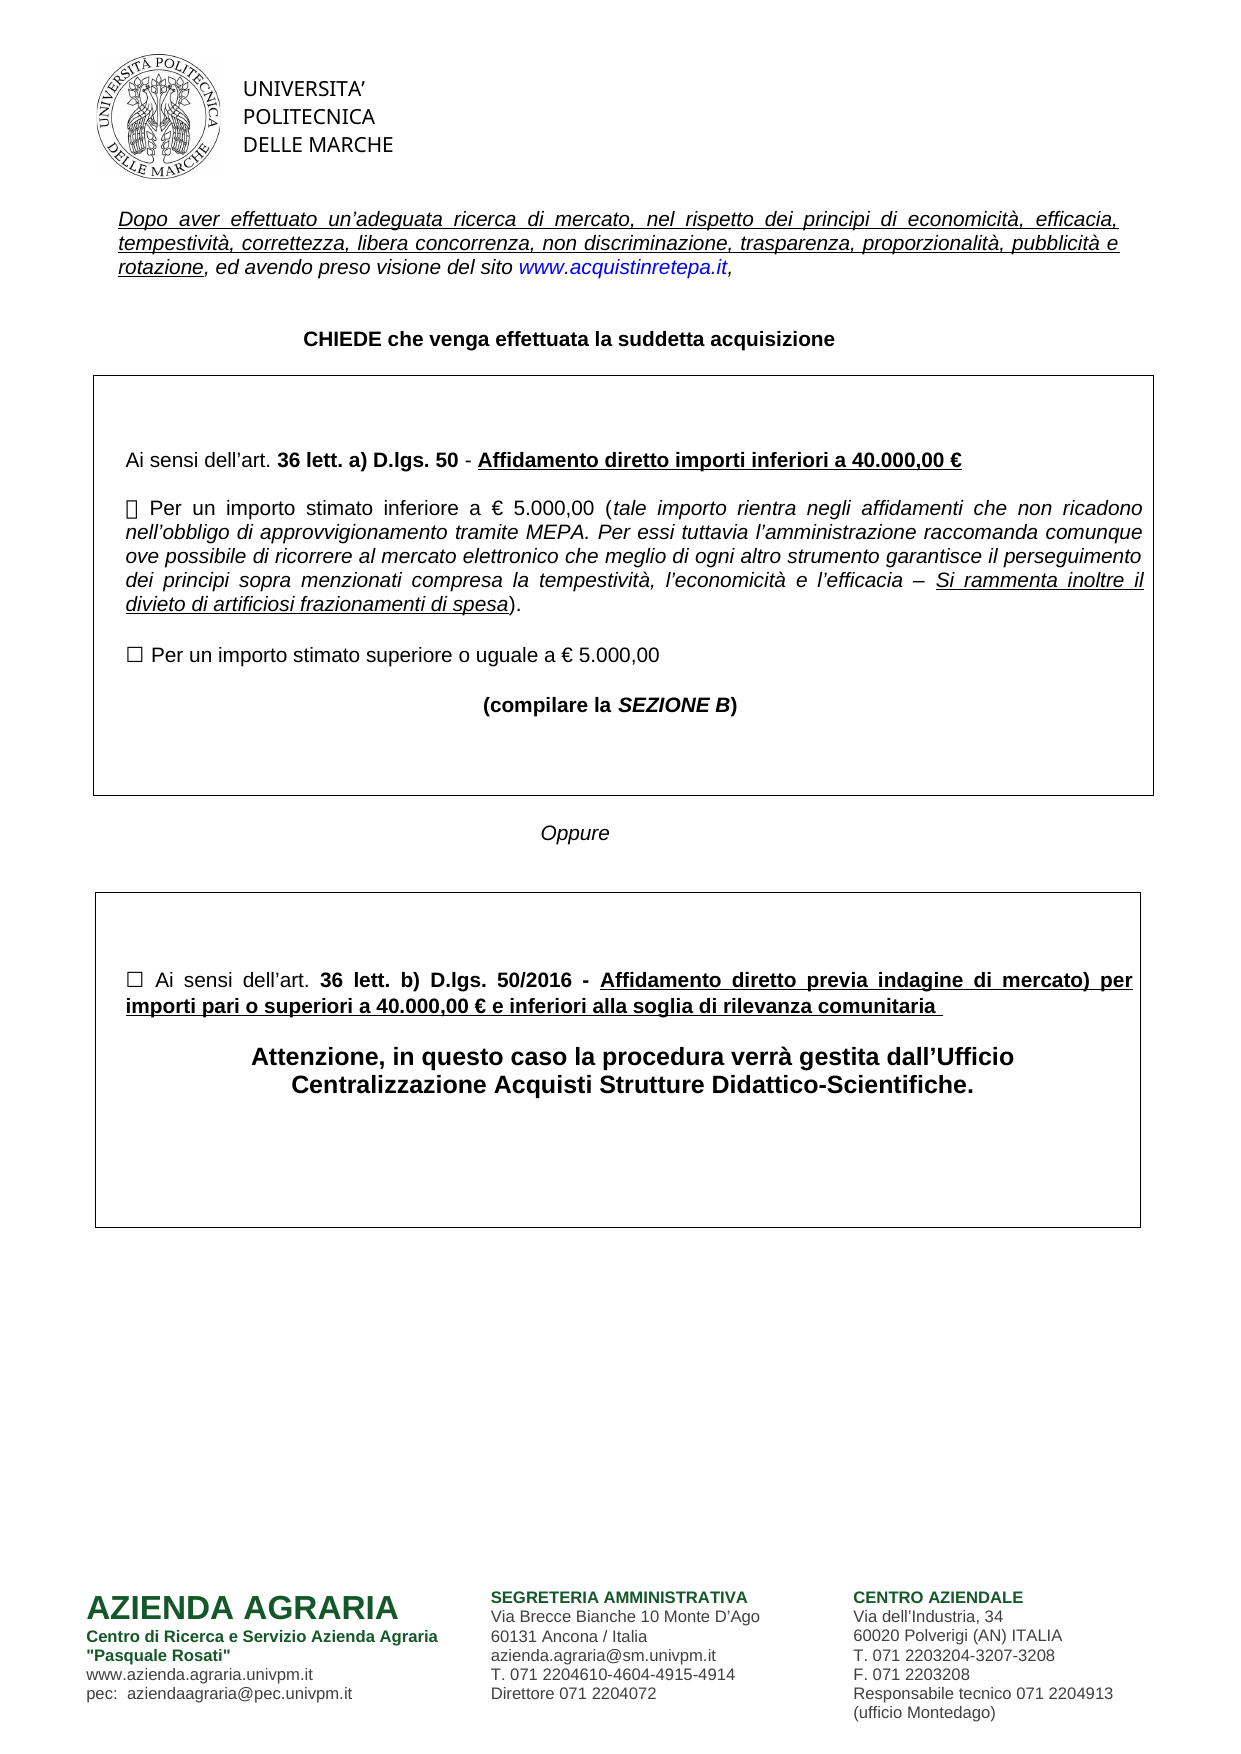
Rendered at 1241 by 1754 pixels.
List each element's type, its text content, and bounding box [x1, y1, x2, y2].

text Dopo aver effettuato un’adeguata ricerca di mercato, nel rispetto dei principi di economicità, efficacia, tempestività, correttezza, libera concorrenza, non discriminazione, trasparenza, proporzionalità, pubblicità e rotazione, ed avendo preso visione del sito www.acquistinretepa.it, [118, 207, 1122, 279]
picture [96, 54, 221, 179]
table_header ☐ Ai sensi dell’art. 36 lett. b) D.lgs. 50/2016 - Affidamento diretto previa indagine di mercato) per importi pari o superiori a 40.000,00 € e inferiori alla soglia di rilevanza comunitaria Attenzione, in questo caso la procedura verrà gestita dall’Ufficio Centralizzazione Acquisti Strutture Didattico-Scientifiche. [96, 893, 1140, 1227]
text CHIEDE che venga effettuata la suddetta acquisizione [118, 327, 1034, 351]
table_header Ai sensi dell’art. 36 lett. a) D.lgs. 50 - Affidamento diretto importi inferiori a 40.000,00 €  Per un importo stimato inferiore a € 5.000,00 (tale importo rientra negli affidamenti che non ricadono nell’obbligo di approvvigionamento tramite MEPA. Per essi tuttavia l’amministrazione raccomanda comunque ove possibile di ricorrere al mercato elettronico che meglio di ogni altro strumento garantisce il perseguimento dei principi sopra menzionati compresa la tempestività, l’economicità e l’efficacia – Si rammenta inoltre il divieto di artificiosi frazionamenti di spesa). ☐ Per un importo stimato superiore o uguale a € 5.000,00 (compilare la SEZIONE B) [94, 376, 1153, 795]
text Oppure [118, 820, 1034, 844]
